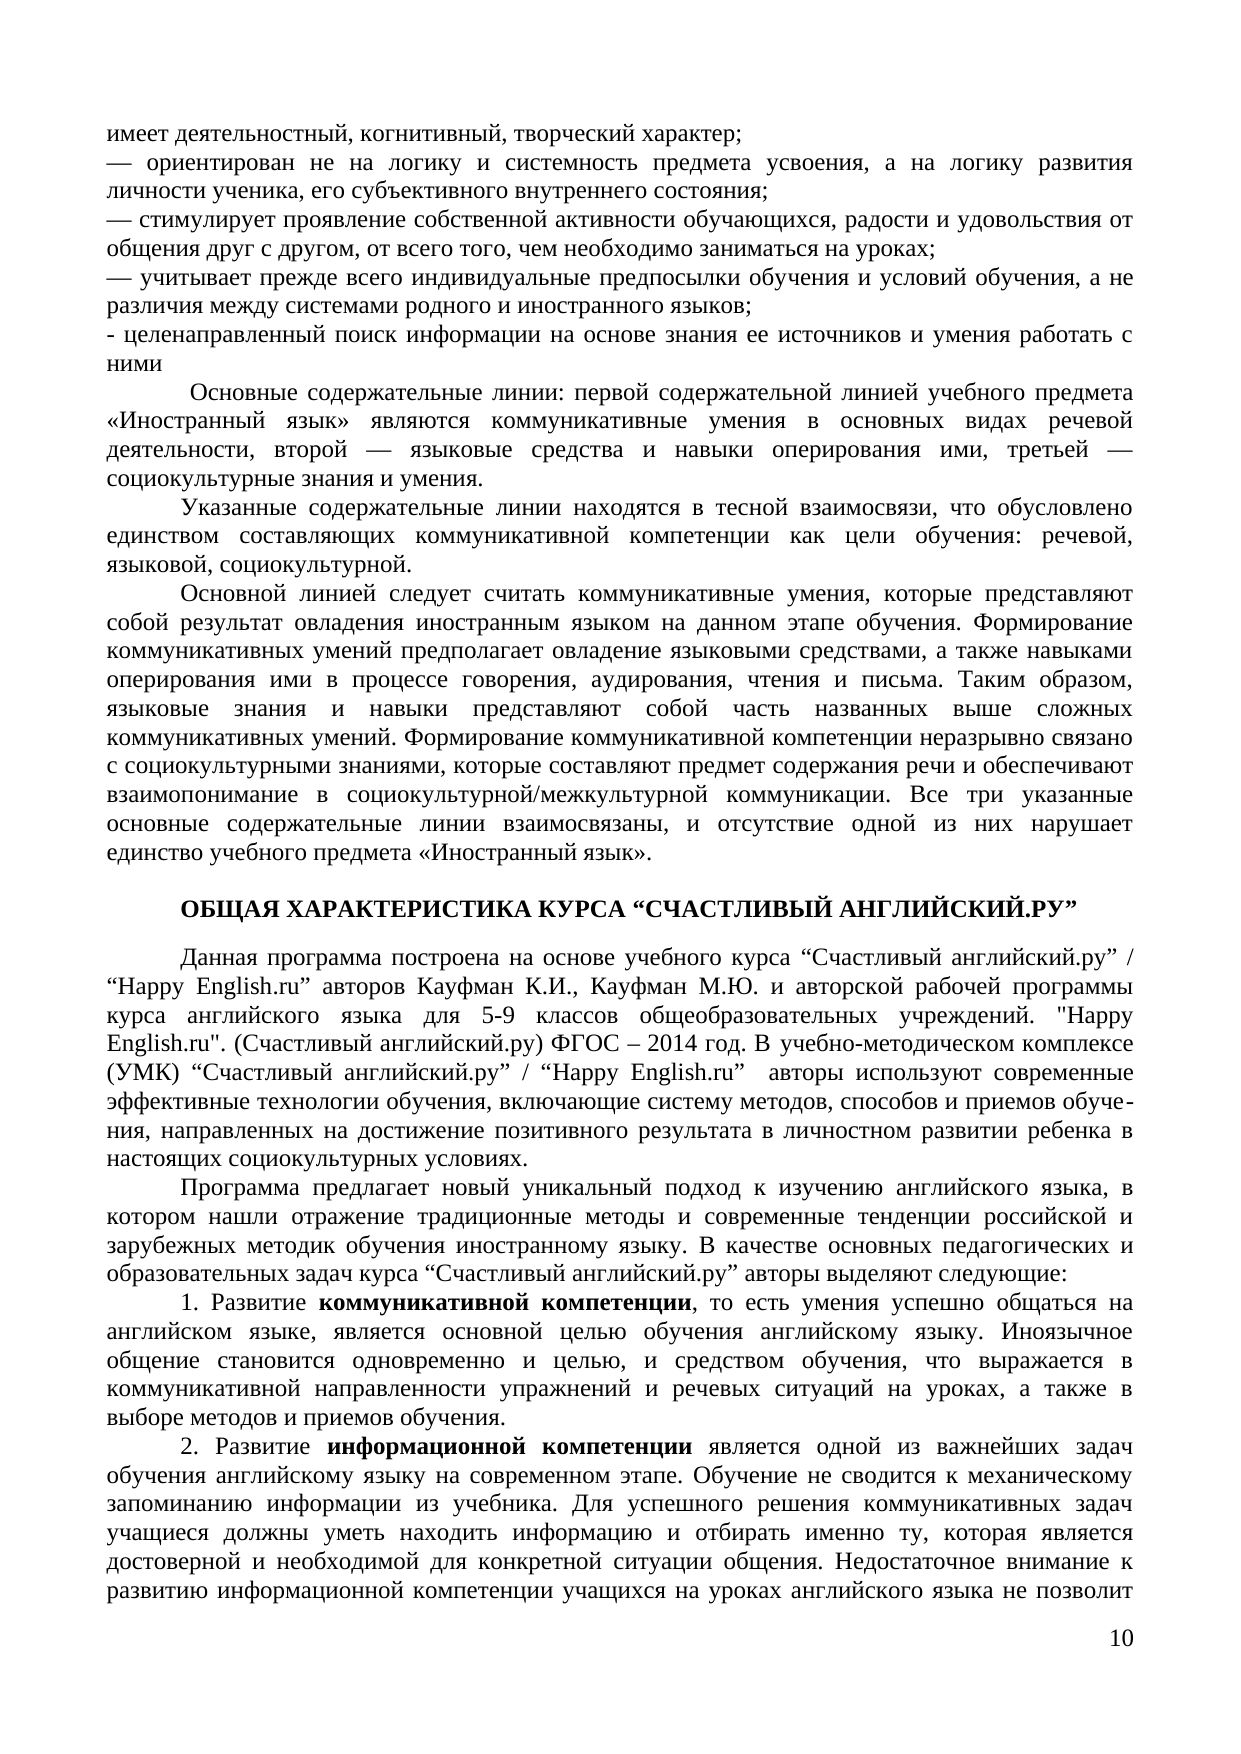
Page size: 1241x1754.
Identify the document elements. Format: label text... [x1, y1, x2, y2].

text Основные содержательные линии: первой содержательной линией учебного предмета «Иностранный язык» являются коммуникативные умения в основных видах речевой деятельности, второй — языковые средства и навыки оперирования ими, третьей — социокультурные знания и умения. [106, 377, 1134, 492]
text ОБЩАЯ ХАРАКТЕРИСТИКА КУРСА “СЧАСТЛИВЫЙ АНГЛИЙСКИЙ.РУ” [106, 894, 1134, 923]
text Основной линией следует считать коммуникативные умения, которые представляют собой результат овладения иностранным языком на данном этапе обучения. Формирование коммуникативных умений предполагает овладение языковыми средствами, а также навыками оперирования ими в процессе говорения, аудирования, чтения и письма. Таким образом, языковые знания и навыки представляют собой часть названных выше сложных коммуникативных умений. Формирование коммуникативной компетенции неразрывно связано с социокультурными знаниями, которые составляют предмет содержания речи и обеспечивают взаимопонимание в социокультурной/межкультурной коммуникации. Все три указанные основные содержательные линии взаимосвязаны, и отсутствие одной из них нарушает единство учебного предмета «Иностранный язык». [106, 578, 1134, 866]
text Указанные содержательные линии находятся в тесной взаимосвязи, что обусловлено единством составляющих коммуникативной компетенции как цели обучения: речевой, языковой, социокультурной. [106, 492, 1134, 578]
text — учитывает прежде всего индивидуальные предпосылки обучения и условий обучения, а не различия между системами родного и иностранного языков; [106, 262, 1134, 319]
text - целенаправленный поиск информации на основе знания ее источников и умения работать с ними [106, 319, 1134, 377]
text — стимулирует проявление собственной активности обучающихся, радости и удовольствия от общения друг с другом, от всего того, чем необходимо заниматься на уроках; [106, 204, 1134, 262]
text имеет деятельностный, когнитивный, творческий характер; [106, 118, 1134, 147]
text 1. Развитие коммуникативной компетенции, то есть умения успешно общаться на английском языке, является основной целью обучения английскому языку. Иноязычное общение становится одновременно и целью, и средством обучения, что выражается в коммуникативной направленности упражнений и речевых ситуаций на уроках, а также в выборе методов и приемов обучения. [106, 1287, 1134, 1431]
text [106, 1431, 1134, 1603]
text — ориентирован не на логику и системность предмета усвоения, а на логику развития личности ученика, его субъективного внутреннего состояния; [106, 147, 1134, 204]
text Программа предлагает новый уникальный подход к изучению английского языка, в котором нашли отражение традиционные методы и современные тенденции российской и зарубежных методик обучения иностранному языку. В качестве основных педагогических и образовательных задач курса “Счастливый английский.ру” авторы выделяют следующие: [106, 1172, 1134, 1287]
text Данная программа построена на основе учебного курса “Счастливый английский.ру” / “Happy English.ru” авторов Кауфман К.И., Кауфман М.Ю. и авторской рабочей программы курса английского языка для 5-9 классов общеобразовательных учреждений. "Happy English.ru". (Счастливый английский.ру) ФГОС – 2014 год. В учебно-методическом комплексе (УМК) “Счастливый английский.ру” / “Happy English.ru” авторы используют современные эффективные технологии обучения, включающие систему методов, способов и приемов обучения, направленных на достижение позитивного результата в личностном развитии ребенка в настоящих социокультурных условиях. [106, 942, 1134, 1172]
